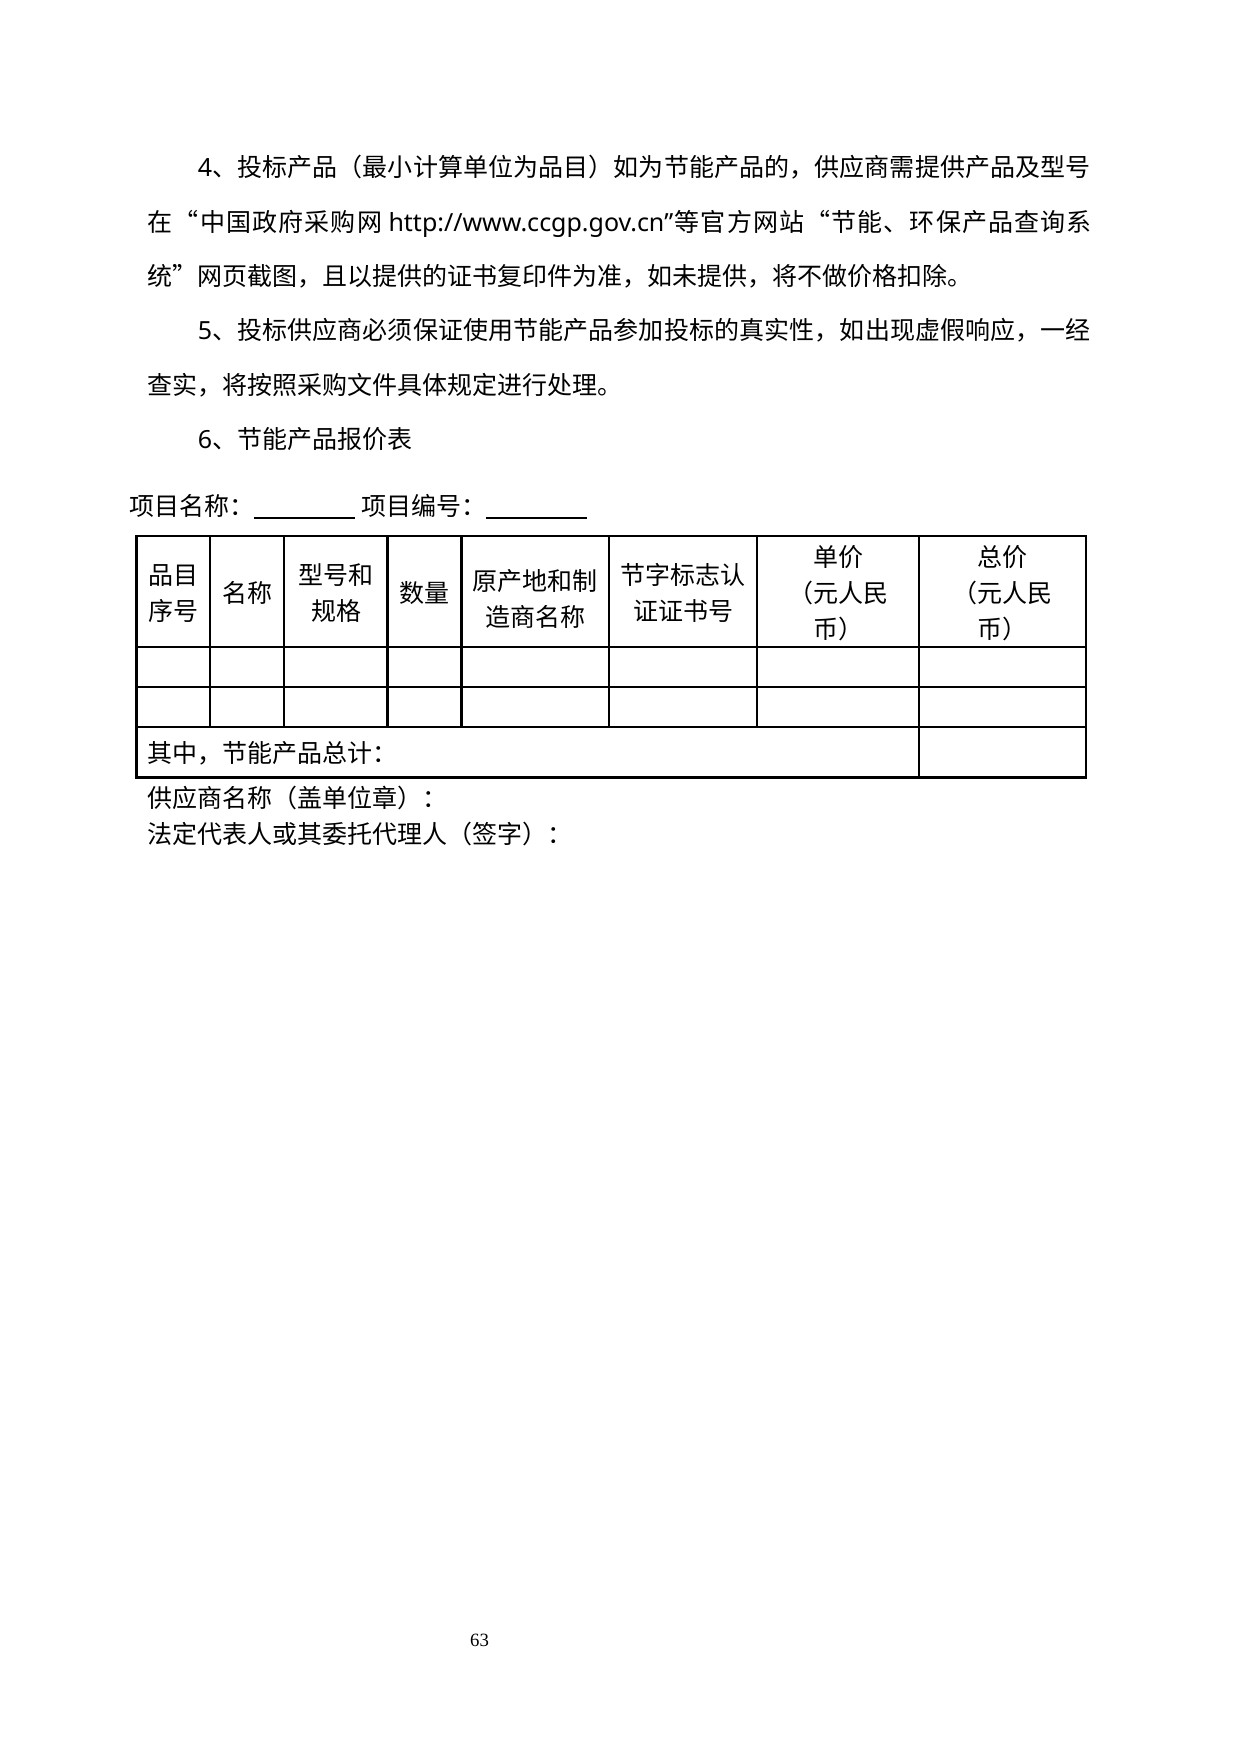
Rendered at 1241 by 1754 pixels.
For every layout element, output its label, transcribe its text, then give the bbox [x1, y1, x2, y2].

table_header 总价 （元人民币） [920, 537, 1085, 646]
table_cell [389, 688, 460, 726]
table_header 原产地和制造商名称 [463, 537, 608, 646]
table_header 数量 [389, 537, 460, 646]
table_header 单价 （元人民币） [758, 537, 918, 646]
table_cell [758, 688, 918, 726]
text 5、投标供应商必须保证使用节能产品参加投标的真实性，如出现虚假响应，一经查实，将按照采购文件具体规定进行处理。 [148, 311, 1092, 401]
table_cell 其中，节能产品总计： [138, 728, 918, 776]
table_cell [463, 688, 608, 726]
table_cell [610, 688, 756, 726]
table_cell [389, 648, 460, 686]
text 法定代表人或其委托代理人（签字）： [148, 815, 992, 851]
table_cell [211, 688, 283, 726]
text 供应商名称（盖单位章）： [148, 779, 992, 815]
table_cell [920, 648, 1085, 686]
table_header 名称 [211, 537, 283, 646]
table_cell [285, 688, 386, 726]
table_cell [610, 648, 756, 686]
table_cell [920, 688, 1085, 726]
text 项目名称： 项目编号： [129, 486, 1092, 523]
table_cell [138, 688, 209, 726]
table_cell [758, 648, 918, 686]
table_header 节字标志认证证书号 [610, 537, 756, 646]
text 4、投标产品（最小计算单位为品目）如为节能产品的，供应商需提供产品及型号在“中国政府采购网http://www.ccgp.gov.cn”等官方网站“节能、环保产品查询系统”网页截图，且以提供的证书复印件为准，如未提供，将不做价格扣除。 [148, 148, 1092, 293]
table_cell [920, 728, 1085, 776]
table_cell [463, 648, 608, 686]
table_cell [211, 648, 283, 686]
table_header 品目序号 [138, 537, 209, 646]
table_cell [285, 648, 386, 686]
text 6、节能产品报价表 [148, 419, 1092, 456]
table_header 型号和规格 [285, 537, 386, 646]
table_cell [138, 648, 209, 686]
